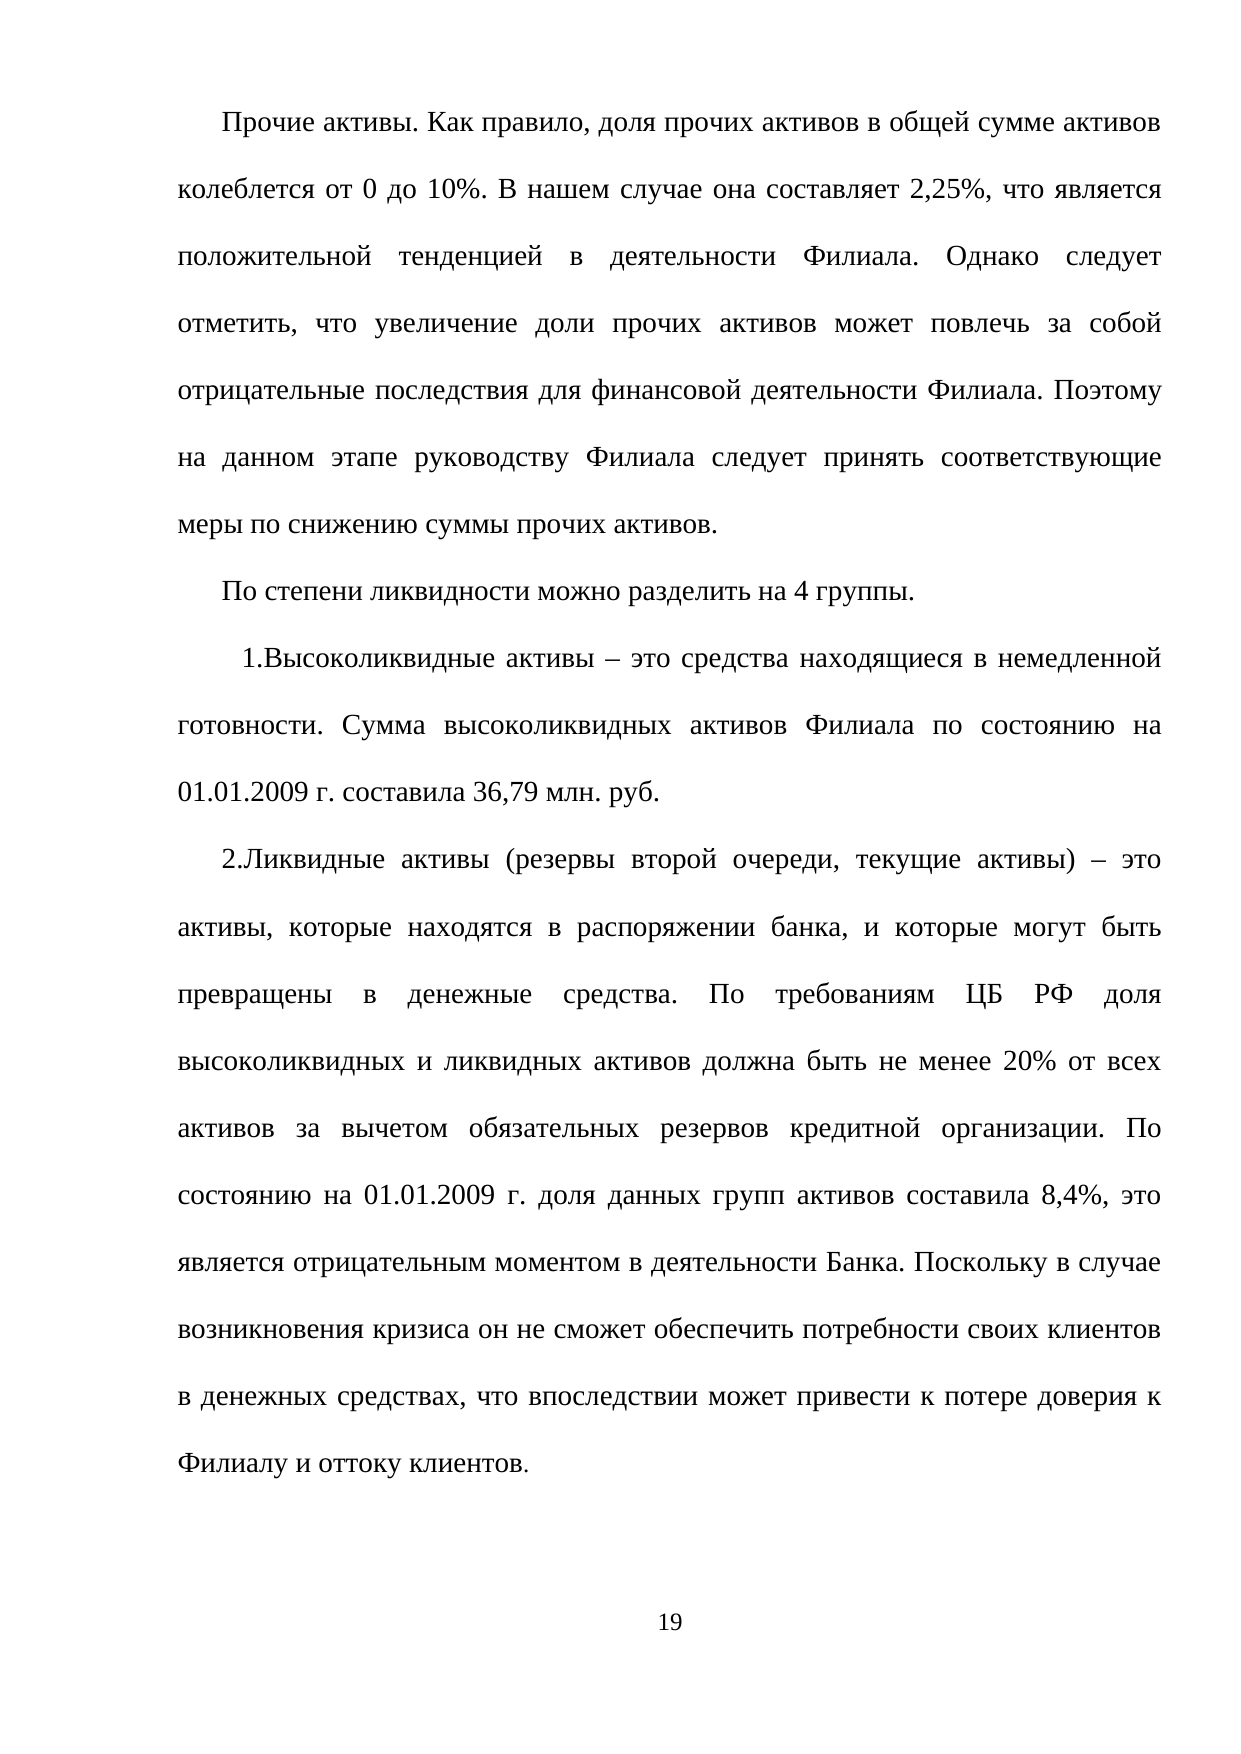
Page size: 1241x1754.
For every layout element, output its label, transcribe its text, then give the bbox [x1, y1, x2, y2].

text 2.Ликвидные активы (резервы второй очереди, текущие активы) – это активы, которые находятся в распоряжении банка, и которые могут быть превращены в денежные средства. По требованиям ЦБ РФ доля высоколиквидных и ликвидных активов должна быть не менее 20% от всех активов за вычетом обязательных резервов кредитной организации. По состоянию на 01.01.2009 г. доля данных групп активов составила 8,4%, это является отрицательным моментом в деятельности Банка. Поскольку в случае возникновения кризиса он не сможет обеспечить потребности своих клиентов в денежных средствах, что впоследствии может привести к потере доверия к Филиалу и оттоку клиентов. [177, 842, 1162, 1479]
text По степени ликвидности можно разделить на 4 группы. [177, 573, 1162, 607]
text 1.Высоколиквидные активы – это средства находящиеся в немедленной готовности. Сумма высоколиквидных активов Филиала по состоянию на 01.01.2009 г. составила 36,79 млн. руб. [177, 640, 1162, 808]
text Прочие активы. Как правило, доля прочих активов в общей сумме активов колеблется от 0 до 10%. В нашем случае она составляет 2,25%, что является положительной тенденцией в деятельности Филиала. Однако следует отметить, что увеличение доли прочих активов может повлечь за собой отрицательные последствия для финансовой деятельности Филиала. Поэтому на данном этапе руководству Филиала следует принять соответствующие меры по снижению суммы прочих активов. [177, 104, 1162, 540]
